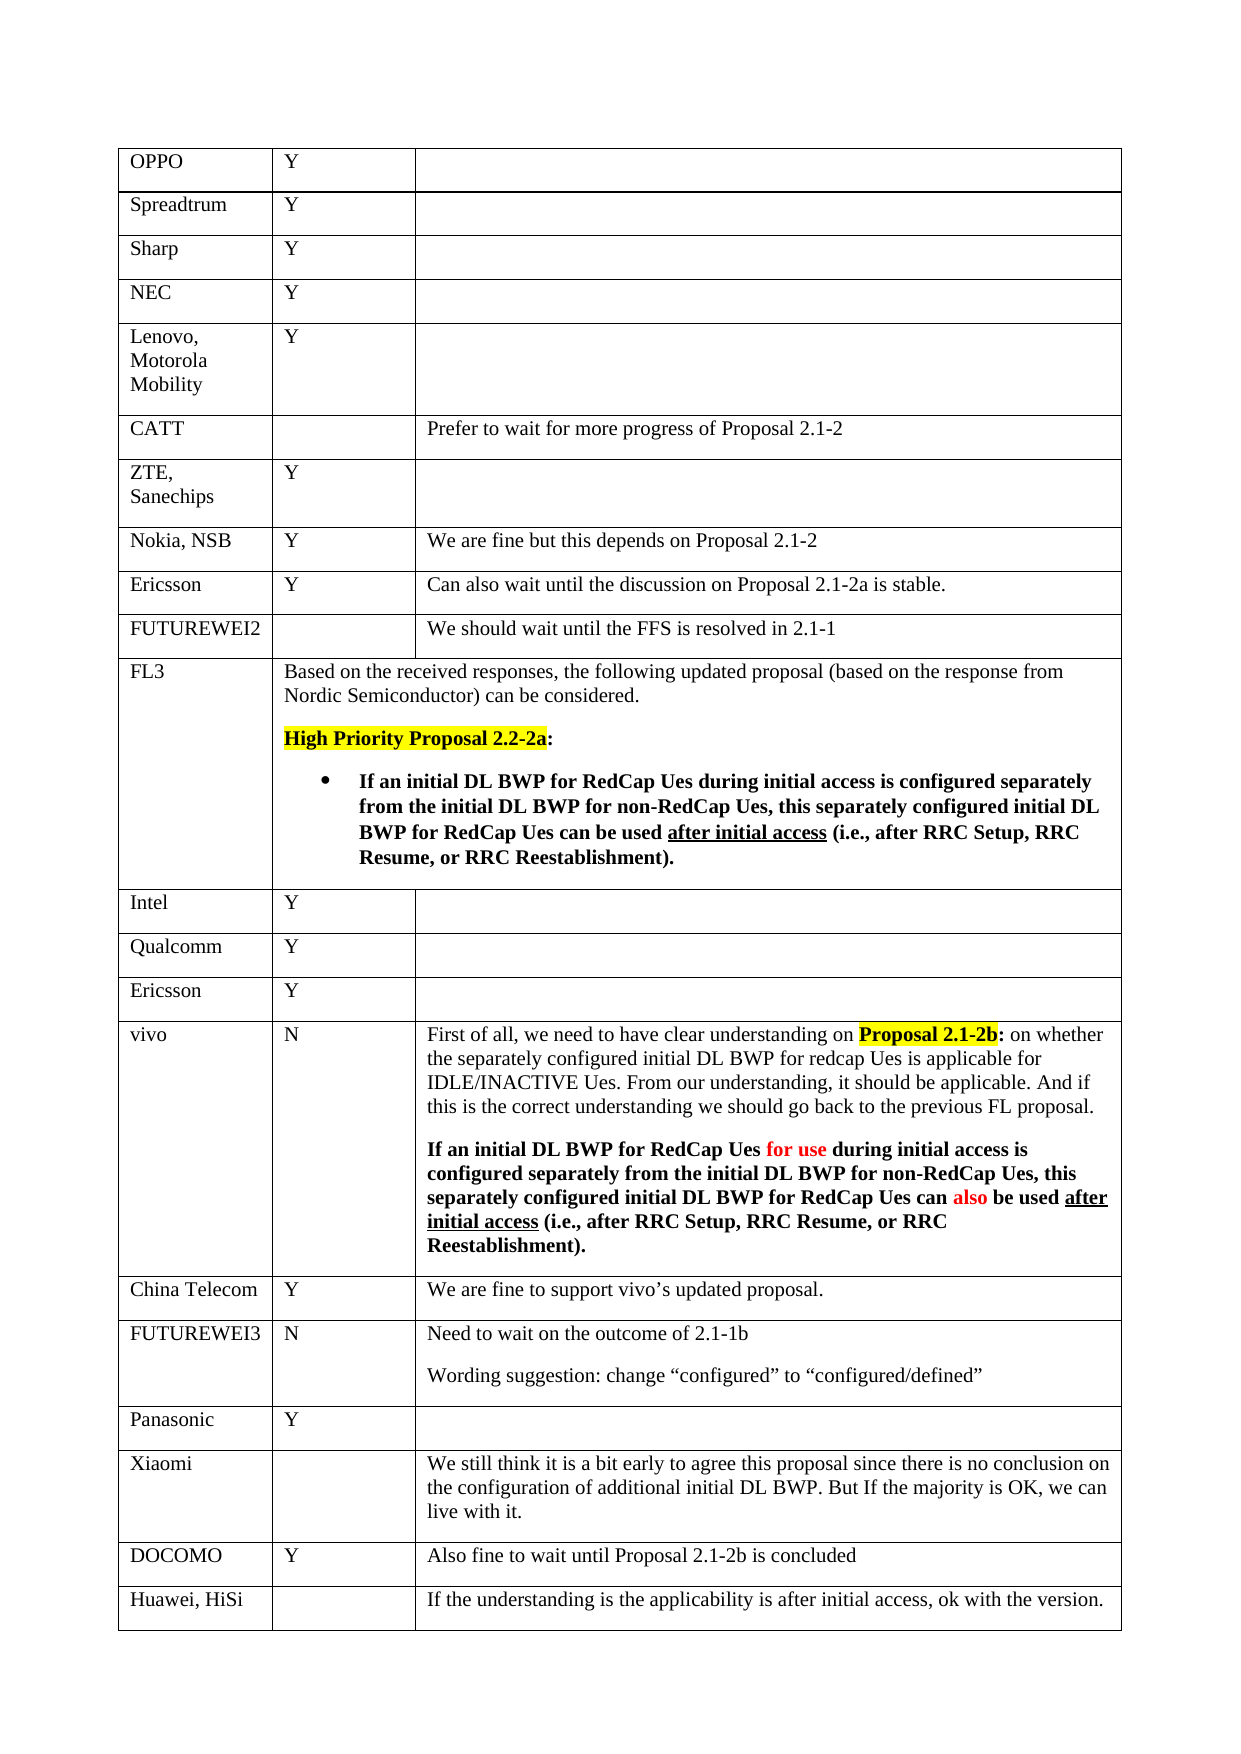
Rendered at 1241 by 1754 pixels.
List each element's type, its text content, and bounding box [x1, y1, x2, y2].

table_cell Need to wait on the outcome of 2.1-1b Wording suggestion: change “configured” to “configured/defined” [416, 1321, 1121, 1406]
table_cell Can also wait until the discussion on Proposal 2.1-2a is stable. [416, 572, 1121, 614]
table_cell Y [273, 460, 415, 527]
table_cell [273, 416, 415, 459]
table_cell [416, 1407, 1121, 1450]
table_cell Y [273, 1277, 415, 1319]
table_cell Also fine to wait until Proposal 2.1-2b is concluded [416, 1543, 1121, 1586]
table_cell Based on the received responses, the following updated proposal (based on the response from Nordic Semiconductor) can be considered. High Priority Proposal 2.2-2a: If an initial DL BWP for RedCap Ues during initial access is configured separately from the initial DL BWP for non-RedCap Ues, this separately configured initial DL BWP for RedCap Ues can be used after initial access (i.e., after RRC Setup, RRC Resume, or RRC Reestablishment). [273, 659, 1121, 889]
table_cell Y [273, 978, 415, 1021]
table_cell ZTE, Sanechips [119, 460, 272, 527]
table_cell Y [273, 934, 415, 977]
table_cell FL3 [119, 659, 272, 889]
table_cell Y [273, 1407, 415, 1450]
table_cell [416, 978, 1121, 1021]
table_cell [416, 193, 1121, 235]
table_cell [416, 280, 1121, 323]
table_cell Y [273, 890, 415, 933]
table_cell Y [273, 1543, 415, 1586]
table_cell China Telecom [119, 1277, 272, 1319]
table_cell Ericsson [119, 572, 272, 614]
table_cell DOCOMO [119, 1543, 272, 1586]
table_cell FUTUREWEI2 [119, 615, 272, 658]
table_cell [416, 236, 1121, 279]
table_cell N [273, 1022, 415, 1276]
table_cell [416, 934, 1121, 977]
table_cell Prefer to wait for more progress of Proposal 2.1-2 [416, 416, 1121, 459]
table_cell Ericsson [119, 978, 272, 1021]
table_cell We are fine but this depends on Proposal 2.1-2 [416, 528, 1121, 571]
table_cell Y [273, 324, 415, 415]
table_cell We are fine to support vivo’s updated proposal. [416, 1277, 1121, 1319]
table_cell Spreadtrum [119, 193, 272, 235]
table_cell Sharp [119, 236, 272, 279]
table_cell Panasonic [119, 1407, 272, 1450]
table_cell OPPO [119, 149, 272, 191]
table_cell Xiaomi [119, 1451, 272, 1542]
table_cell vivo [119, 1022, 272, 1276]
table_cell Y [273, 193, 415, 235]
table_cell Y [273, 572, 415, 614]
table_cell [416, 149, 1121, 191]
table_cell CATT [119, 416, 272, 459]
table_cell [273, 615, 415, 658]
table_cell Intel [119, 890, 272, 933]
table_cell [273, 1587, 415, 1630]
table_cell Y [273, 149, 415, 191]
table_cell Qualcomm [119, 934, 272, 977]
table_cell FUTUREWEI3 [119, 1321, 272, 1406]
table_cell Huawei, HiSi [119, 1587, 272, 1630]
table_cell N [273, 1321, 415, 1406]
table_cell Y [273, 528, 415, 571]
table_cell NEC [119, 280, 272, 323]
table_cell [416, 890, 1121, 933]
table_cell [416, 324, 1121, 415]
table_cell [416, 460, 1121, 527]
table_cell We still think it is a bit early to agree this proposal since there is no conclusion on the configuration of additional initial DL BWP. But If the majority is OK, we can live with it. [416, 1451, 1121, 1542]
table_cell Y [273, 280, 415, 323]
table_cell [416, 1587, 1121, 1630]
table_cell Nokia, NSB [119, 528, 272, 571]
table_cell [273, 1451, 415, 1542]
table_cell First of all, we need to have clear understanding on Proposal 2.1-2b: on whether the separately configured initial DL BWP for redcap Ues is applicable for IDLE/INACTIVE Ues. From our understanding, it should be applicable. And if this is the correct understanding we should go back to the previous FL proposal. If an initial DL BWP for RedCap Ues for use during initial access is configured separately from the initial DL BWP for non-RedCap Ues, this separately configured initial DL BWP for RedCap Ues can also be used after initial access (i.e., after RRC Setup, RRC Resume, or RRC Reestablishment). [416, 1022, 1121, 1276]
table_cell Lenovo, Motorola Mobility [119, 324, 272, 415]
table_cell Y [273, 236, 415, 279]
table_cell We should wait until the FFS is resolved in 2.1-1 [416, 615, 1121, 658]
